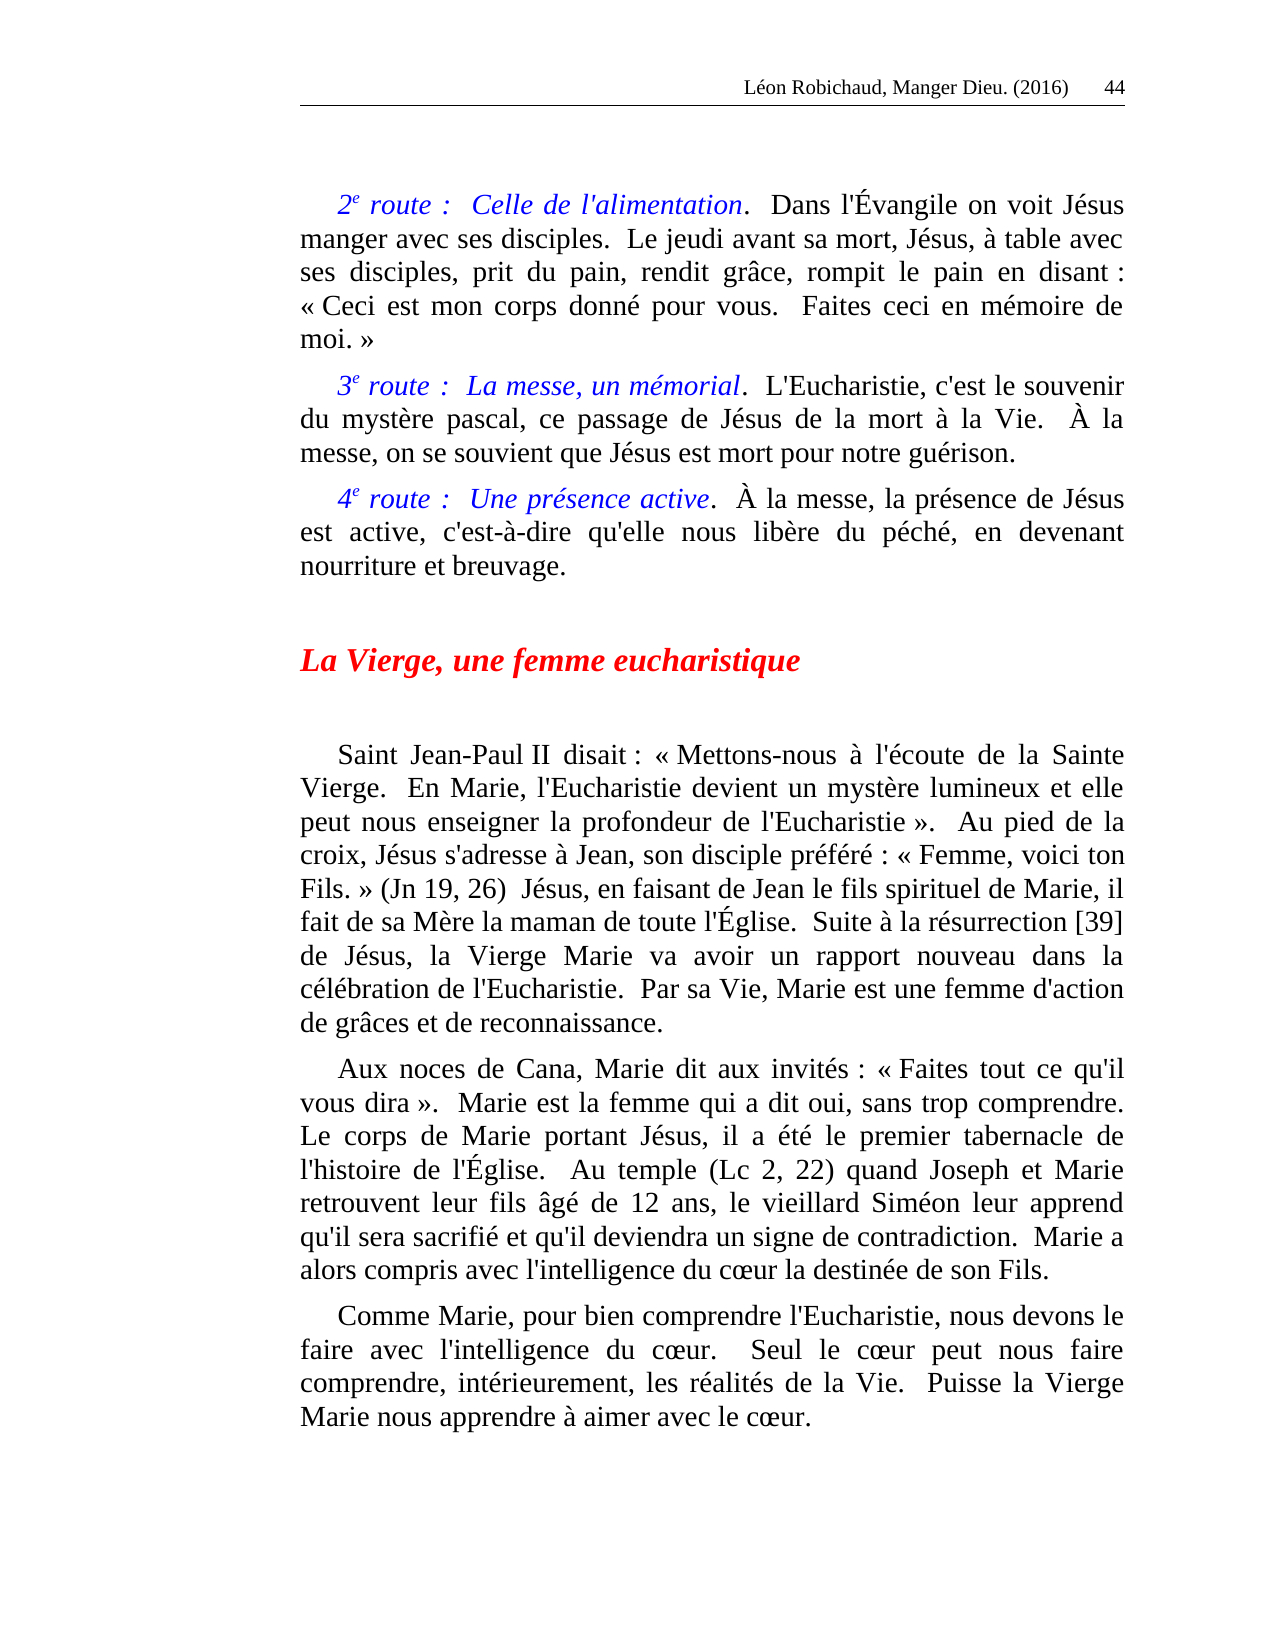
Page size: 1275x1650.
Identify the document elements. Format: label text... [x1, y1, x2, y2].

text Saint Jean-Paul II disait : « Mettons-nous à l'écoute de la Sainte Vierge. En Marie, l'Eucharistie devient un mystère lumineux et elle peut nous enseigner la profondeur de l'Eucharistie ». Au pied de la croix, Jésus s'adresse à Jean, son disciple préféré : « Femme, voici ton Fils. » (Jn 19, 26) Jésus, en faisant de Jean le fils spirituel de Marie, il fait de sa Mère la maman de toute l'Église. Suite à la résurrection [39] de Jésus, la Vierge Marie va avoir un rapport nouveau dans la célébration de l'Eucharistie. Par sa Vie, Marie est une femme d'action de grâces et de reconnaissance. [300, 737, 1125, 1039]
text 4e route : Une présence active. À la messe, la présence de Jésus est active, c'est-à-dire qu'elle nous libère du péché, en devenant nourriture et breuvage. [300, 481, 1125, 581]
text 2e route : Celle de l'alimentation. Dans l'Évangile on voit Jésus manger avec ses disciples. Le jeudi avant sa mort, Jésus, à table avec ses disciples, prit du pain, rendit grâce, rompit le pain en disant : « Ceci est mon corps donné pour vous. Faites ceci en mémoire de moi. » [300, 187, 1125, 355]
text Comme Marie, pour bien comprendre l'Eucharistie, nous devons le faire avec l'intelligence du cœur. Seul le cœur peut nous faire comprendre, intérieurement, les réalités de la Vie. Puisse la Vierge Marie nous apprendre à aimer avec le cœur. [300, 1298, 1125, 1433]
text Aux noces de Cana, Marie dit aux invités : « Faites tout ce qu'il vous dira ». Marie est la femme qui a dit oui, sans trop comprendre. Le corps de Marie portant Jésus, il a été le premier tabernacle de l'histoire de l'Église. Au temple (Lc 2, 22) quand Joseph et Marie retrouvent leur fils âgé de 12 ans, le vieillard Siméon leur apprend qu'il sera sacrifié et qu'il deviendra un signe de contradiction. Marie a alors compris avec l'intelligence du cœur la destinée de son Fils. [300, 1051, 1125, 1286]
text La Vierge, une femme eucharistique [300, 640, 1125, 678]
text 3e route : La messe, un mémorial. L'Eucharistie, c'est le souvenir du mystère pascal, ce passage de Jésus de la mort à la Vie. À la messe, on se souvient que Jésus est mort pour notre guérison. [300, 368, 1125, 468]
